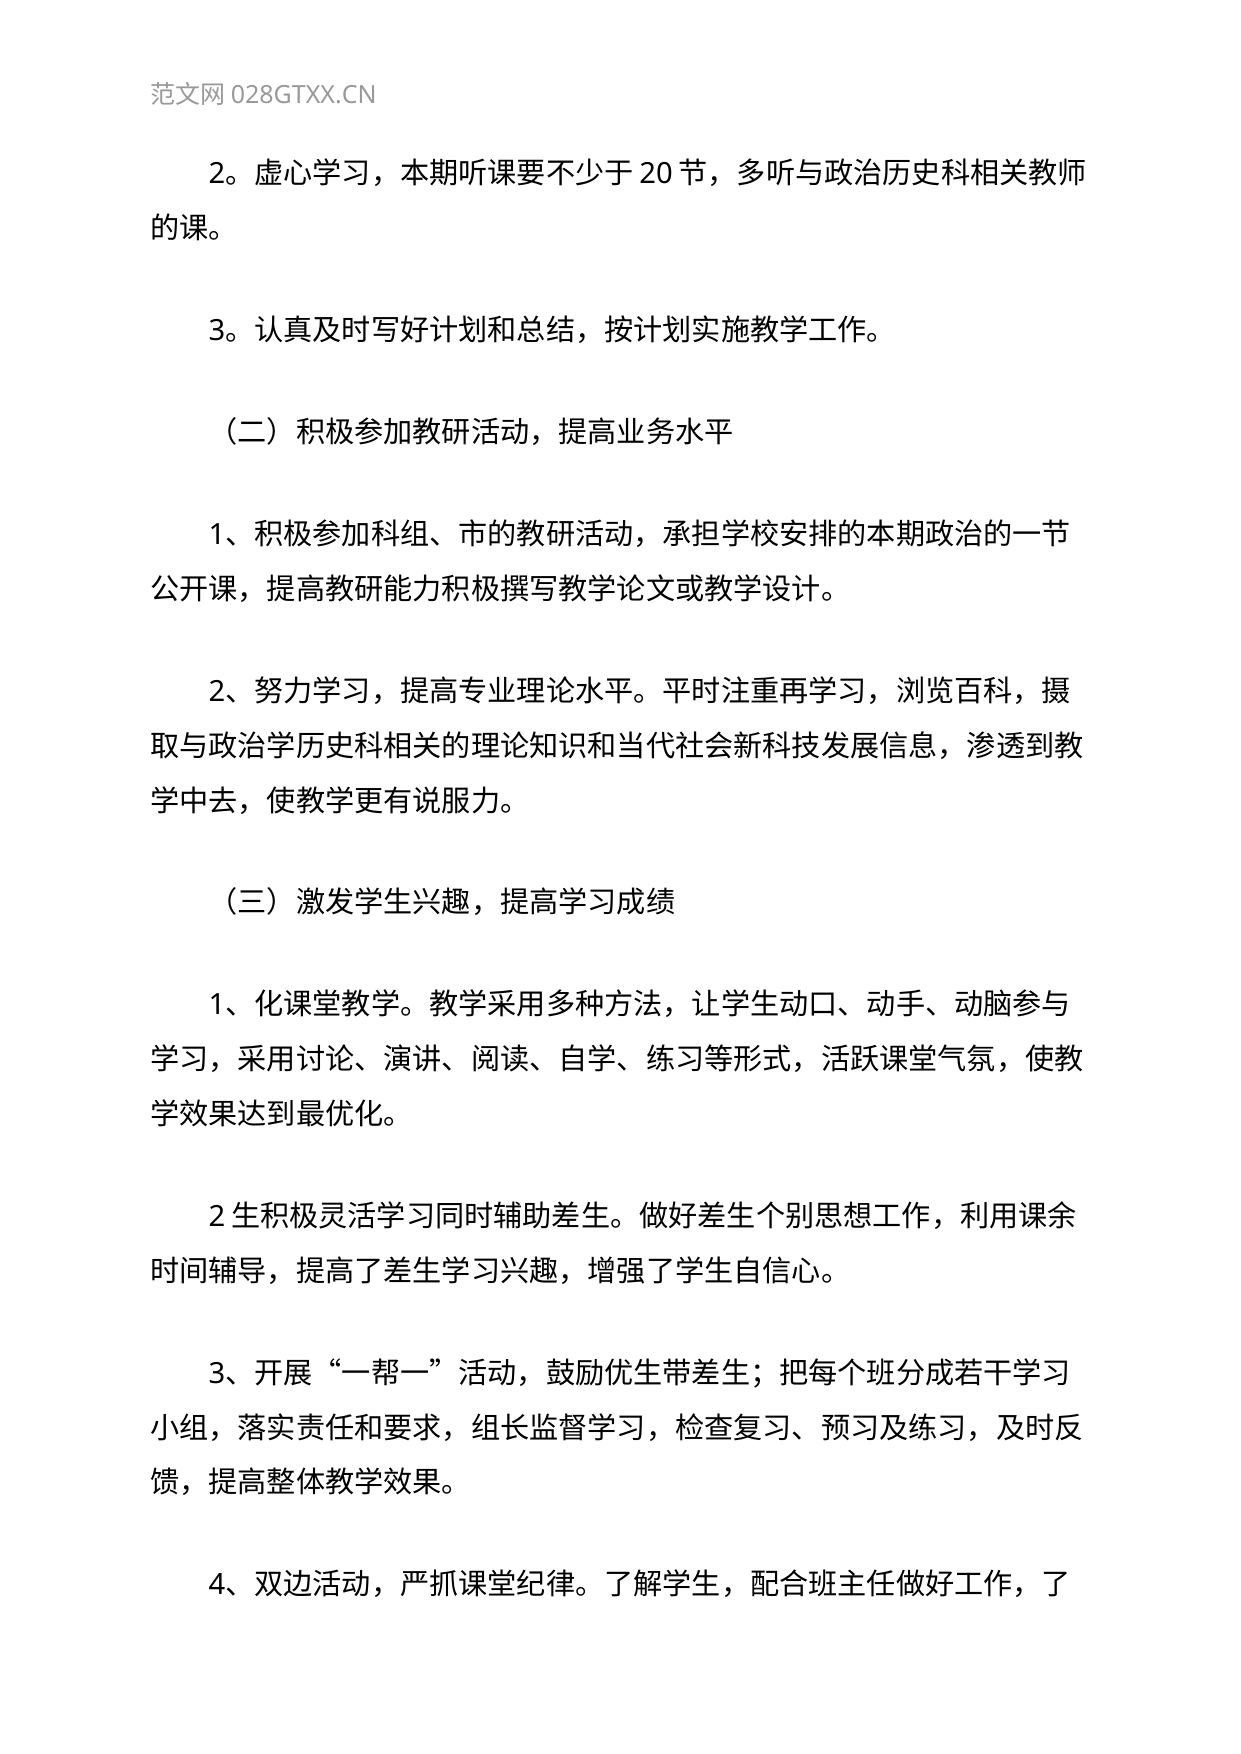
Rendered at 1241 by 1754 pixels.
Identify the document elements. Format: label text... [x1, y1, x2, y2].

text 1、化课堂教学。教学采用多种方法，让学生动口、动手、动脑参与学习，采用讨论、演讲、阅读、自学、练习等形式，活跃课堂气氛，使教学效果达到最优化。 [150, 981, 1090, 1133]
text 2、努力学习，提高专业理论水平。平时注重再学习，浏览百科，摄取与政治学历史科相关的理论知识和当代社会新科技发展信息，渗透到教学中去，使教学更有说服力。 [150, 667, 1090, 819]
text 2。虚心学习，本期听课要不少于20节，多听与政治历史科相关教师的课。 [150, 150, 1090, 247]
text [150, 1561, 1090, 1603]
text 3。认真及时写好计划和总结，按计划实施教学工作。 [150, 307, 1090, 349]
text 2生积极灵活学习同时辅助差生。做好差生个别思想工作，利用课余时间辅导，提高了差生学习兴趣，增强了学生自信心。 [150, 1192, 1090, 1290]
text （三）激发学生兴趣，提高学习成绩 [150, 879, 1090, 921]
text 3、开展“一帮一”活动，鼓励优生带差生；把每个班分成若干学习小组，落实责任和要求，组长监督学习，检查复习、预习及练习，及时反馈，提高整体教学效果。 [150, 1349, 1090, 1501]
text 1、积极参加科组、市的教研活动，承担学校安排的本期政治的一节公开课，提高教研能力积极撰写教学论文或教学设计。 [150, 511, 1090, 608]
text （二）积极参加教研活动，提高业务水平 [150, 409, 1090, 451]
